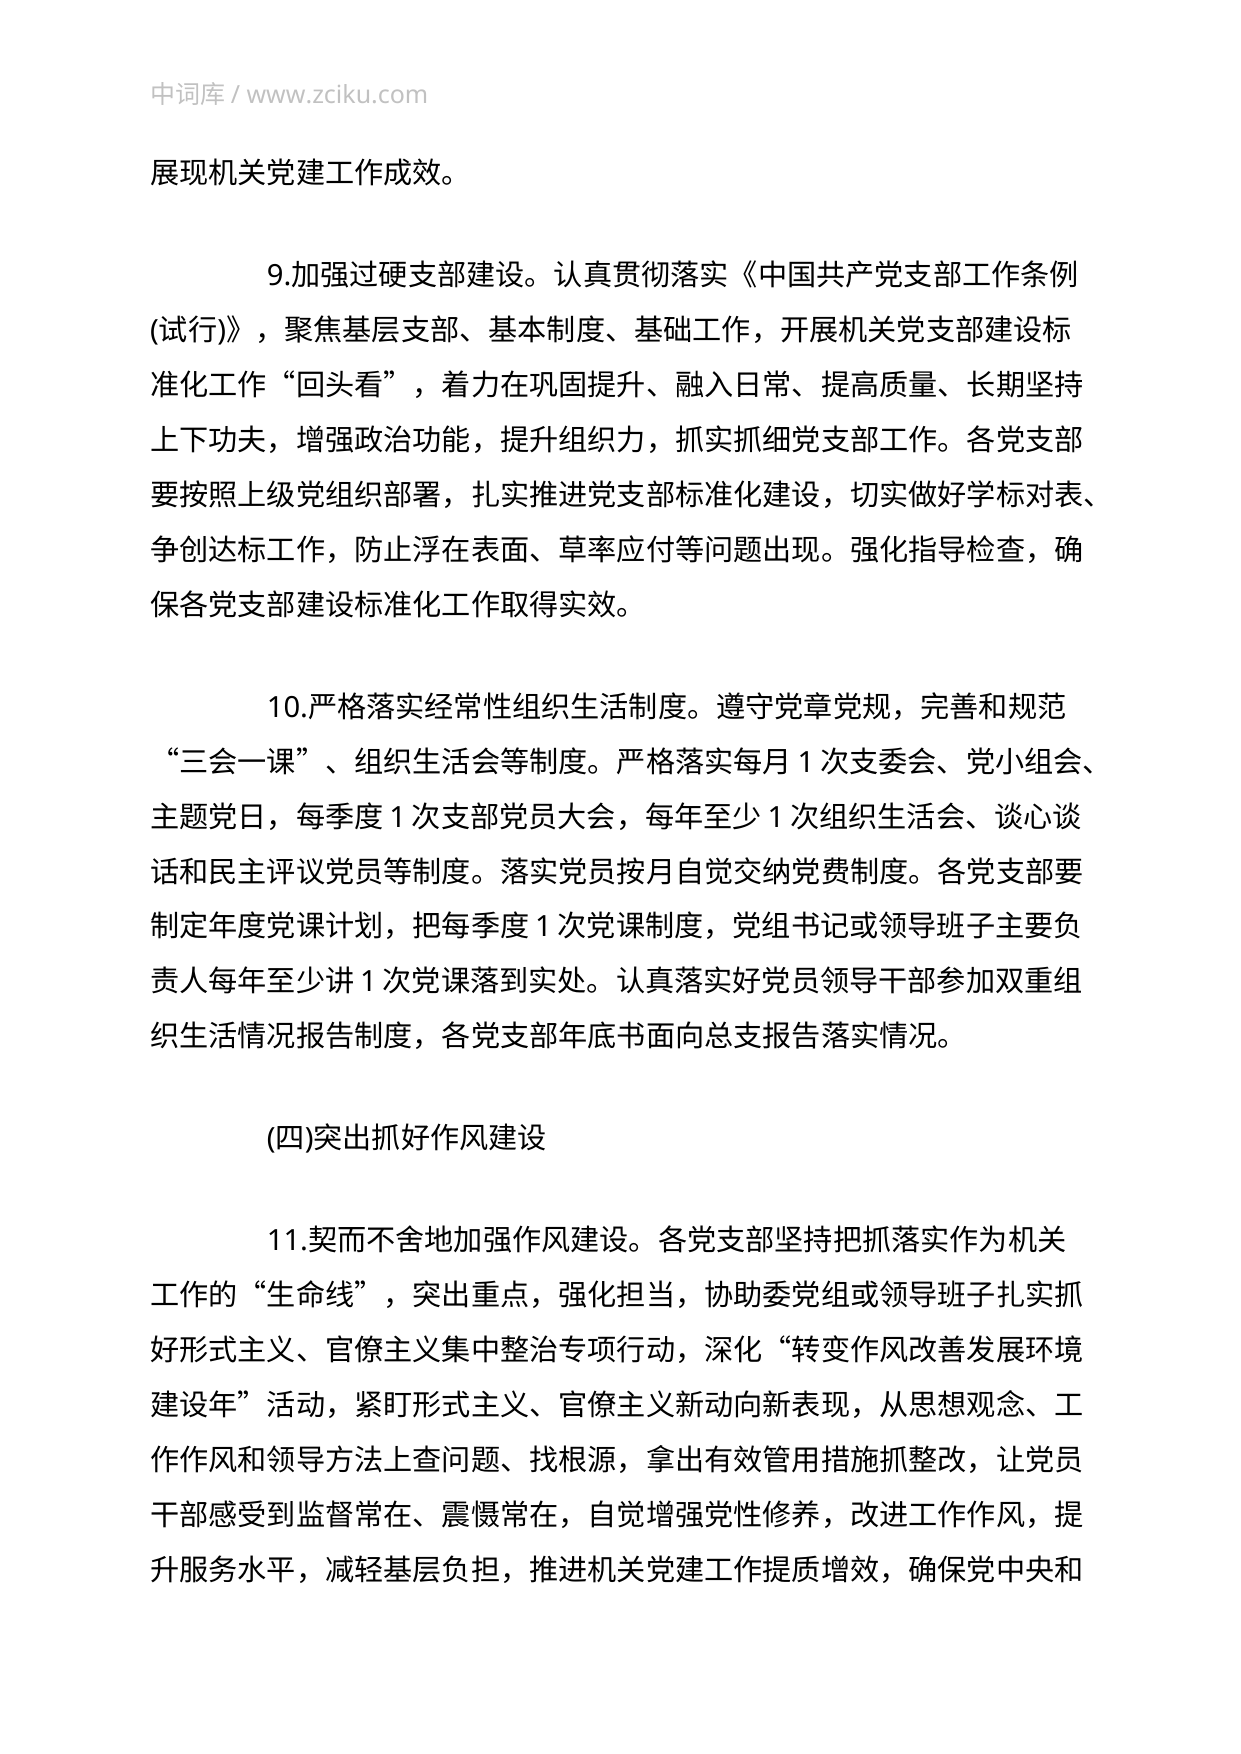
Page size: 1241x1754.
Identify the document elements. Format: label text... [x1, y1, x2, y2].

text 10.严格落实经常性组织生活制度。遵守党章党规，完善和规范“三会一课”、组织生活会等制度。严格落实每月1次支委会、党小组会、主题党日，每季度1次支部党员大会，每年至少1次组织生活会、谈心谈话和民主评议党员等制度。落实党员按月自觉交纳党费制度。各党支部要制定年度党课计划，把每季度1次党课制度，党组书记或领导班子主要负责人每年至少讲1次党课落到实处。认真落实好党员领导干部参加双重组织生活情况报告制度，各党支部年底书面向总支报告落实情况。 [150, 683, 1090, 1055]
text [150, 150, 1090, 192]
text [150, 1217, 1090, 1588]
text (四)突出抓好作风建设 [150, 1115, 1090, 1157]
text 9.加强过硬支部建设。认真贯彻落实《中国共产党支部工作条例(试行)》，聚焦基层支部、基本制度、基础工作，开展机关党支部建设标准化工作“回头看”，着力在巩固提升、融入日常、提高质量、长期坚持上下功夫，增强政治功能，提升组织力，抓实抓细党支部工作。各党支部要按照上级党组织部署，扎实推进党支部标准化建设，切实做好学标对表、争创达标工作，防止浮在表面、草率应付等问题出现。强化指导检查，确保各党支部建设标准化工作取得实效。 [150, 252, 1090, 624]
